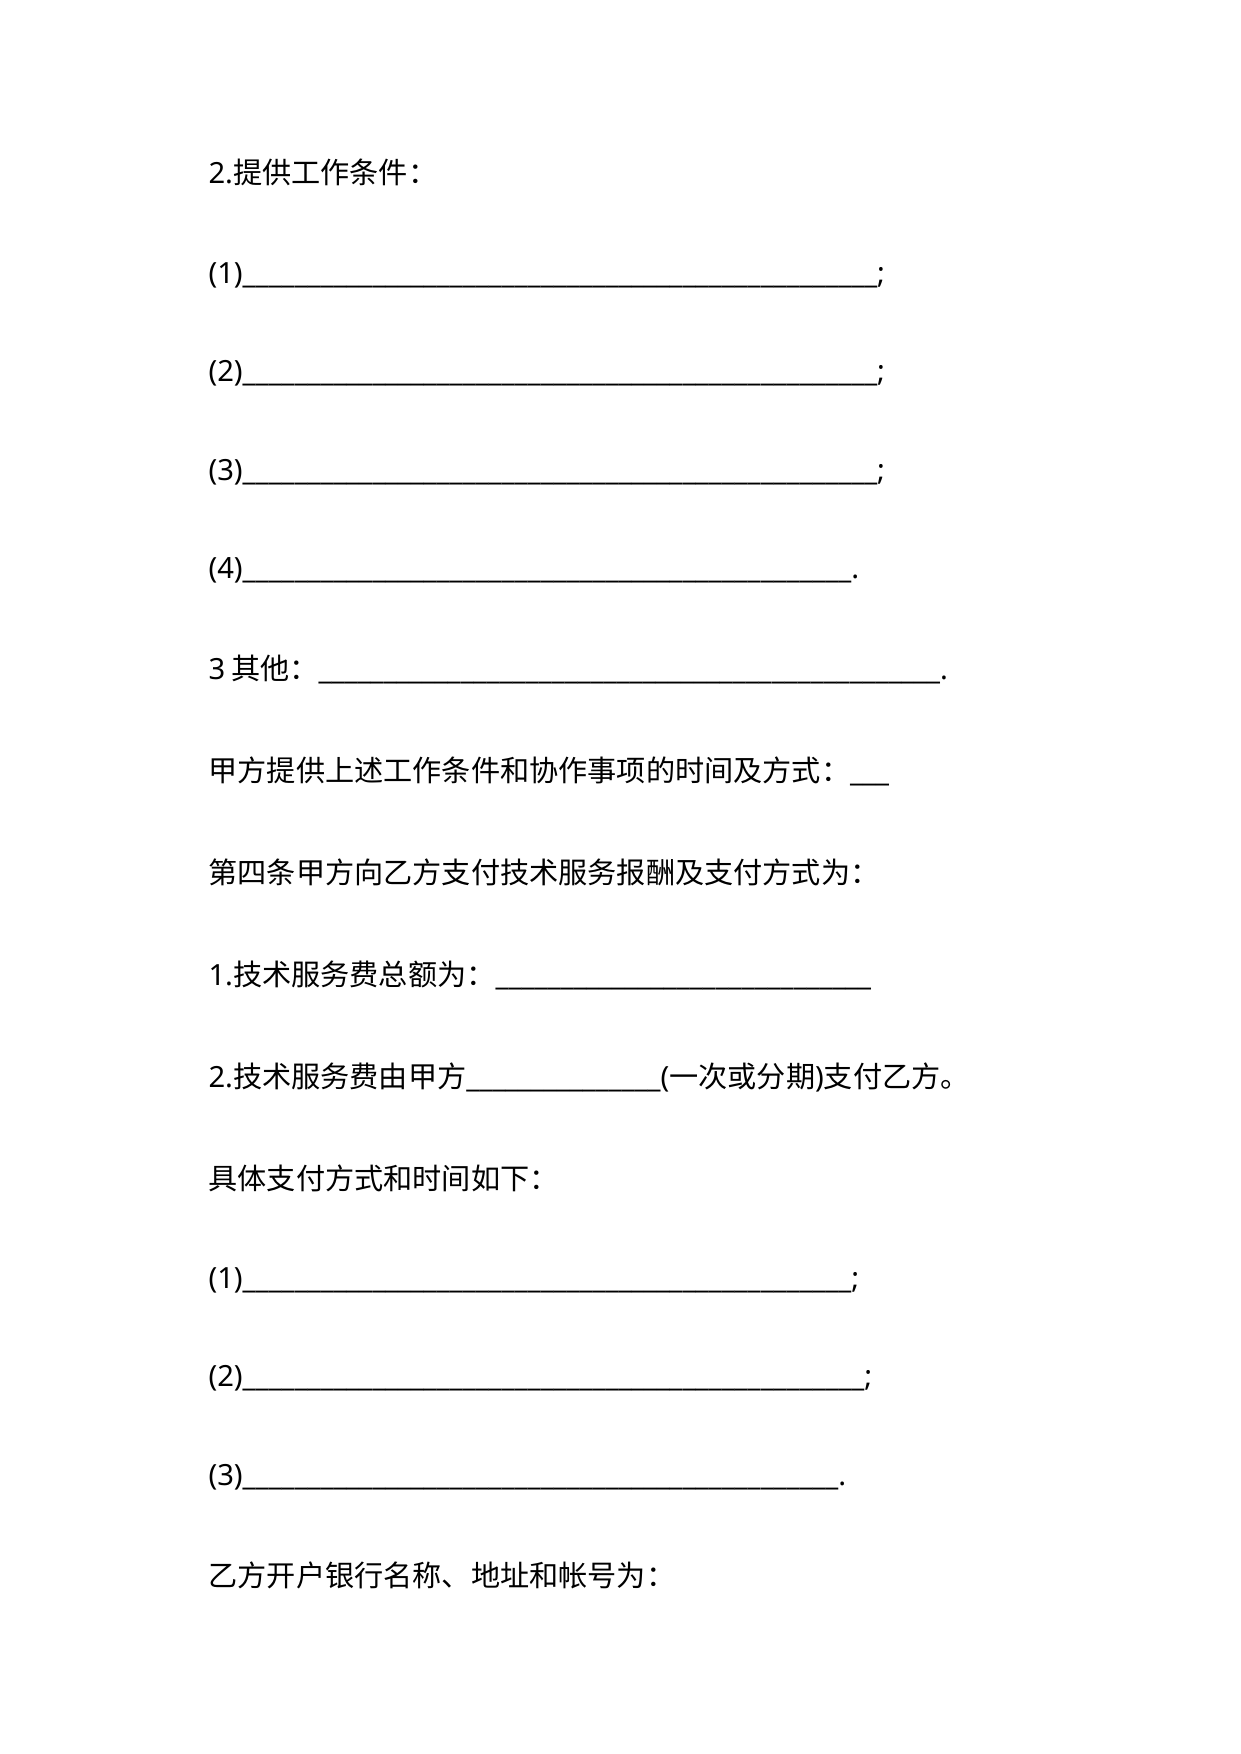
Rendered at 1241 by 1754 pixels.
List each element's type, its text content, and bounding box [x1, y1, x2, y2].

text (1)_______________________________________________; [150, 1257, 1090, 1297]
text (4)_______________________________________________. [150, 547, 1090, 587]
text 2.提供工作条件： [150, 150, 1090, 192]
text 具体支付方式和时间如下： [150, 1155, 1090, 1198]
text 甲方提供上述工作条件和协作事项的时间及方式：___ [150, 748, 1090, 790]
text 1.技术服务费总额为：_____________________________ [150, 951, 1090, 994]
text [150, 449, 1090, 488]
text 第四条甲方向乙方支付技术服务报酬及支付方式为： [150, 850, 1090, 892]
text (2)________________________________________________; [150, 1356, 1090, 1395]
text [150, 350, 1090, 390]
text 2.技术服务费由甲方_______________(一次或分期)支付乙方。 [150, 1053, 1090, 1096]
text 3其他：________________________________________________. [150, 646, 1090, 688]
text (1)_________________________________________________; [150, 252, 1090, 292]
text 乙方开户银行名称、地址和帐号为： [150, 1552, 1090, 1595]
text (3)______________________________________________. [150, 1454, 1090, 1494]
